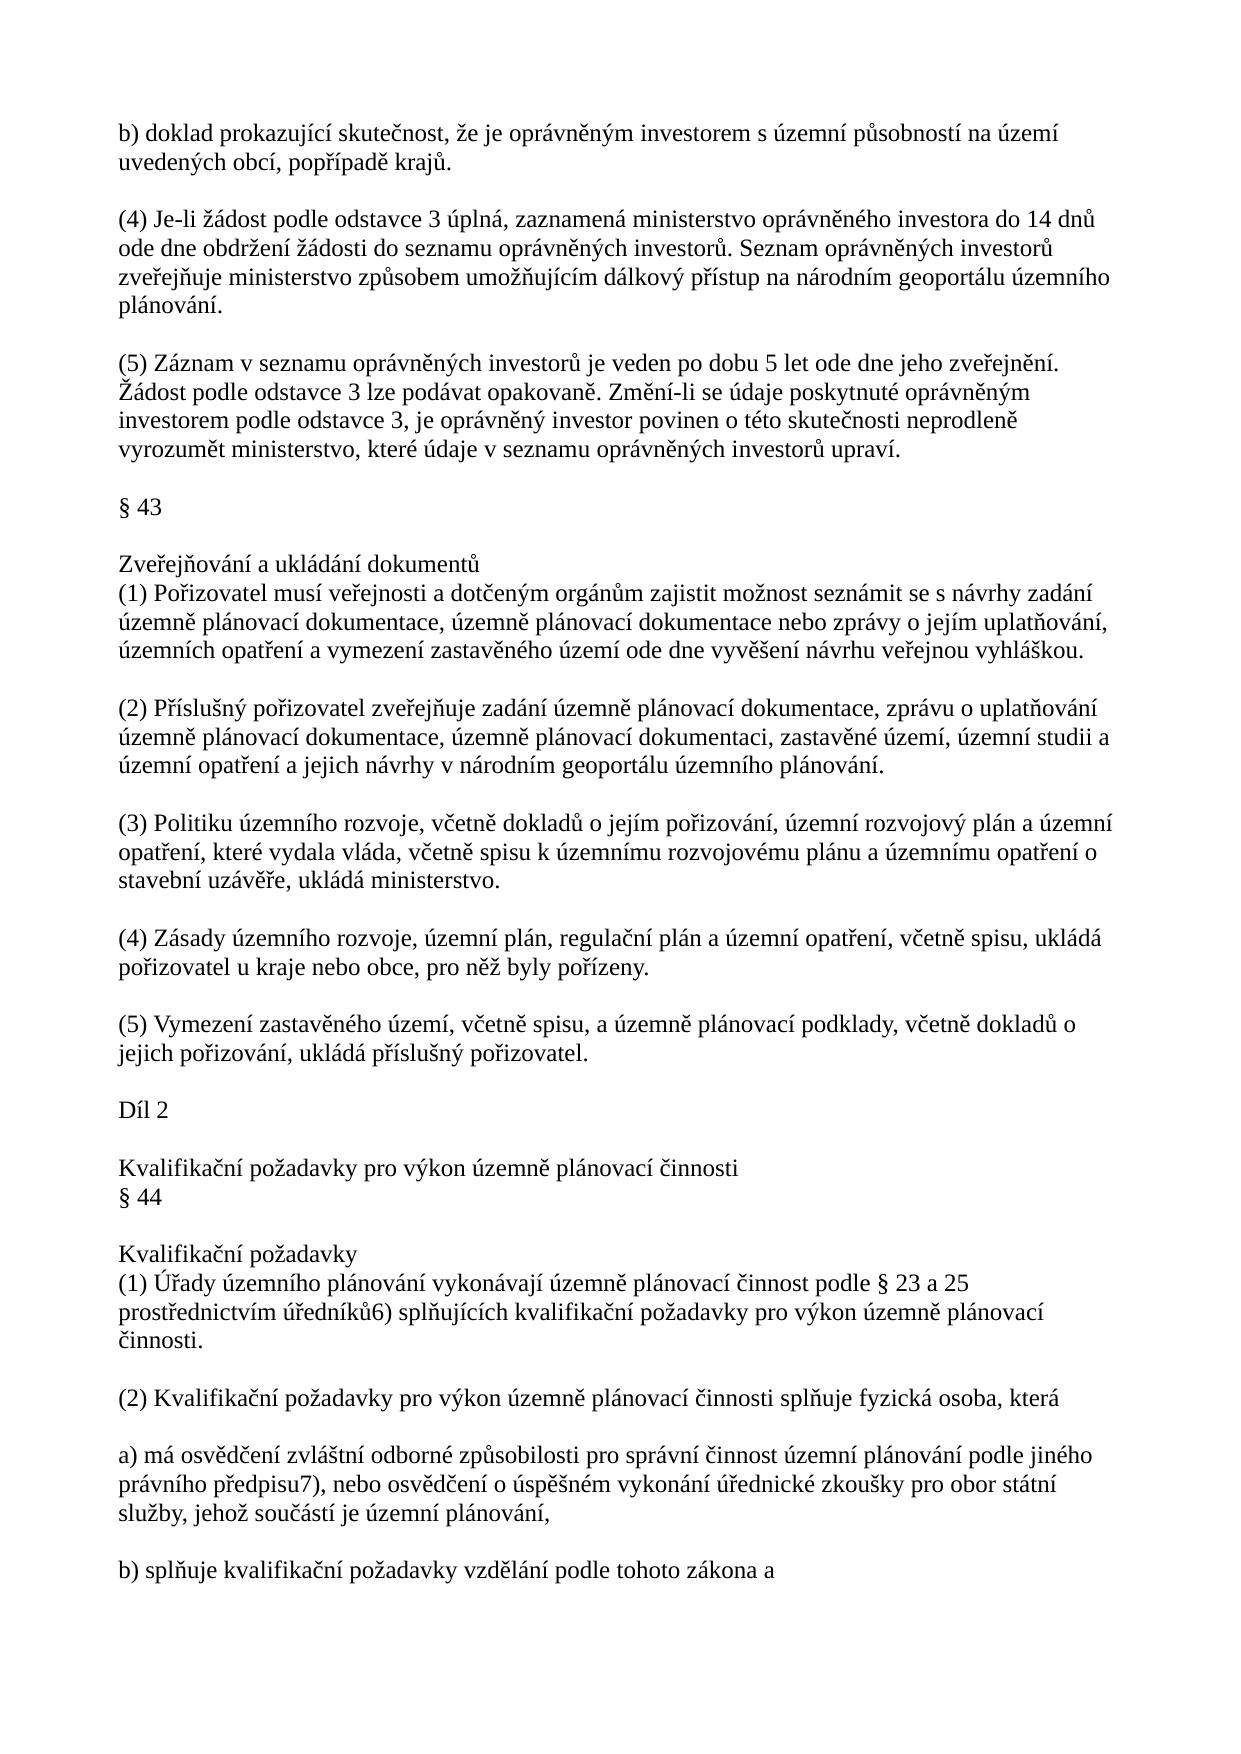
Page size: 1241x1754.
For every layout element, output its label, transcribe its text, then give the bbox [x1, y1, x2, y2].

text (5) Záznam v seznamu oprávněných investorů je veden po dobu 5 let ode dne jeho zveřejnění. Žádost podle odstavce 3 lze podávat opakovaně. Změní-li se údaje poskytnuté oprávněným investorem podle odstavce 3, je oprávněný investor povinen o této skutečnosti neprodleně vyrozumět ministerstvo, které údaje v seznamu oprávněných investorů upraví. [118, 348, 1122, 463]
text (2) Kvalifikační požadavky pro výkon územně plánovací činnosti splňuje fyzická osoba, která [118, 1383, 1122, 1412]
text (2) Příslušný pořizovatel zveřejňuje zadání územně plánovací dokumentace, zprávu o uplatňování územně plánovací dokumentace, územně plánovací dokumentaci, zastavěné území, územní studii a územní opatření a jejich návrhy v národním geoportálu územního plánování. [118, 693, 1122, 779]
text Kvalifikační požadavky [118, 1239, 1122, 1268]
text Díl 2 [118, 1096, 1122, 1124]
text (1) Úřady územního plánování vykonávají územně plánovací činnost podle § 23 a 25 prostřednictvím úředníků6) splňujících kvalifikační požadavky pro výkon územně plánovací činnosti. [118, 1268, 1122, 1354]
text § 43 [118, 492, 1122, 521]
text (4) Zásady územního rozvoje, územní plán, regulační plán a územní opatření, včetně spisu, ukládá pořizovatel u kraje nebo obce, pro něž byly pořízeny. [118, 923, 1122, 981]
text Kvalifikační požadavky pro výkon územně plánovací činnosti [118, 1153, 1122, 1182]
text (3) Politiku územního rozvoje, včetně dokladů o jejím pořizování, územní rozvojový plán a územní opatření, které vydala vláda, včetně spisu k územnímu rozvojovému plánu a územnímu opatření o stavební uzávěře, ukládá ministerstvo. [118, 808, 1122, 894]
text (5) Vymezení zastavěného území, včetně spisu, a územně plánovací podklady, včetně dokladů o jejich pořizování, ukládá příslušný pořizovatel. [118, 1009, 1122, 1067]
text b) doklad prokazující skutečnost, že je oprávněným investorem s územní působností na území uvedených obcí, popřípadě krajů. [118, 118, 1122, 176]
text b) splňuje kvalifikační požadavky vzdělání podle tohoto zákona a [118, 1556, 1122, 1584]
text (4) Je-li žádost podle odstavce 3 úplná, zaznamená ministerstvo oprávněného investora do 14 dnů ode dne obdržení žádosti do seznamu oprávněných investorů. Seznam oprávněných investorů zveřejňuje ministerstvo způsobem umožňujícím dálkový přístup na národním geoportálu územního plánování. [118, 204, 1122, 319]
text a) má osvědčení zvláštní odborné způsobilosti pro správní činnost územní plánování podle jiného právního předpisu7), nebo osvědčení o úspěšném vykonání úřednické zkoušky pro obor státní služby, jehož součástí je územní plánování, [118, 1441, 1122, 1527]
text Zveřejňování a ukládání dokumentů [118, 549, 1122, 578]
text § 44 [118, 1182, 1122, 1211]
text (1) Pořizovatel musí veřejnosti a dotčeným orgánům zajistit možnost seznámit se s návrhy zadání územně plánovací dokumentace, územně plánovací dokumentace nebo zprávy o jejím uplatňování, územních opatření a vymezení zastavěného území ode dne vyvěšení návrhu veřejnou vyhláškou. [118, 578, 1122, 664]
